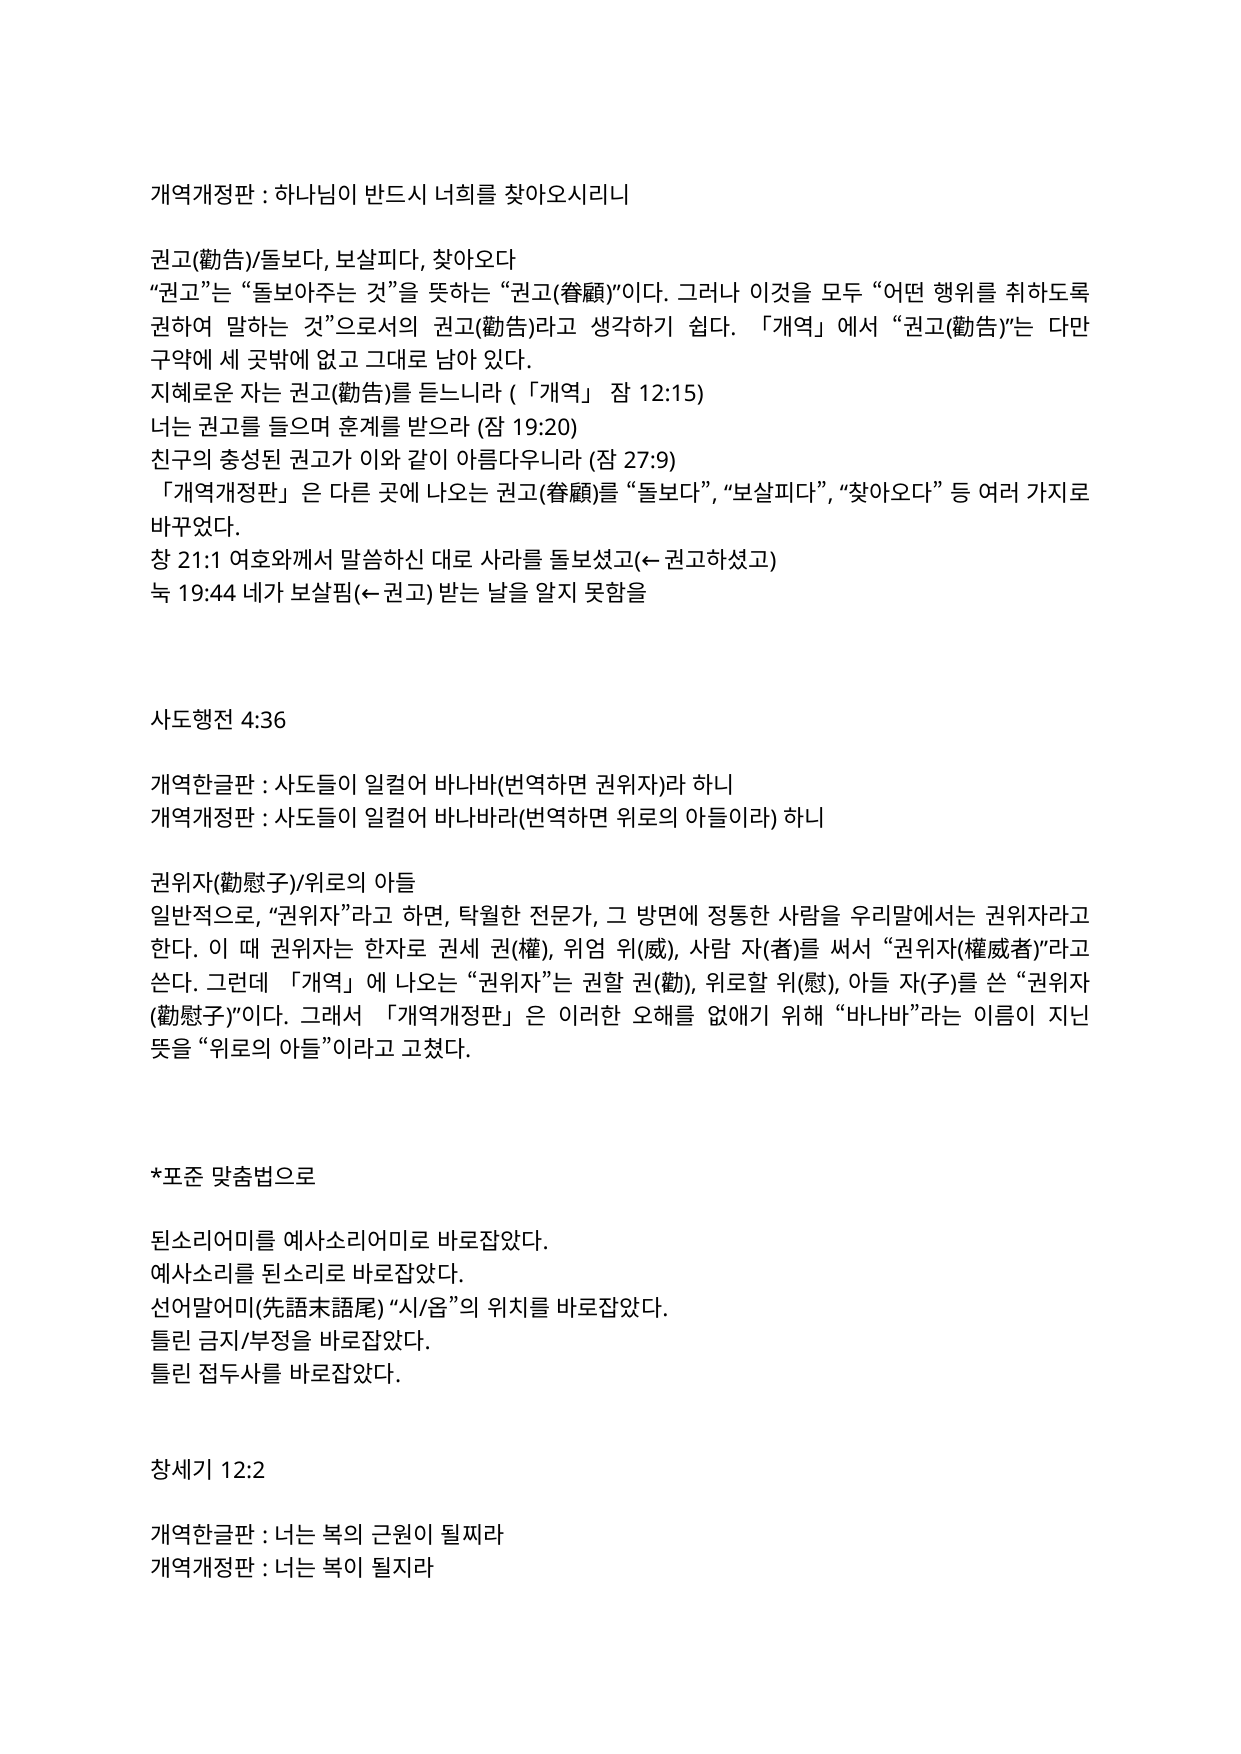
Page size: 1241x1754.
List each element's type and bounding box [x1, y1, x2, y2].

text [150, 177, 1090, 1583]
